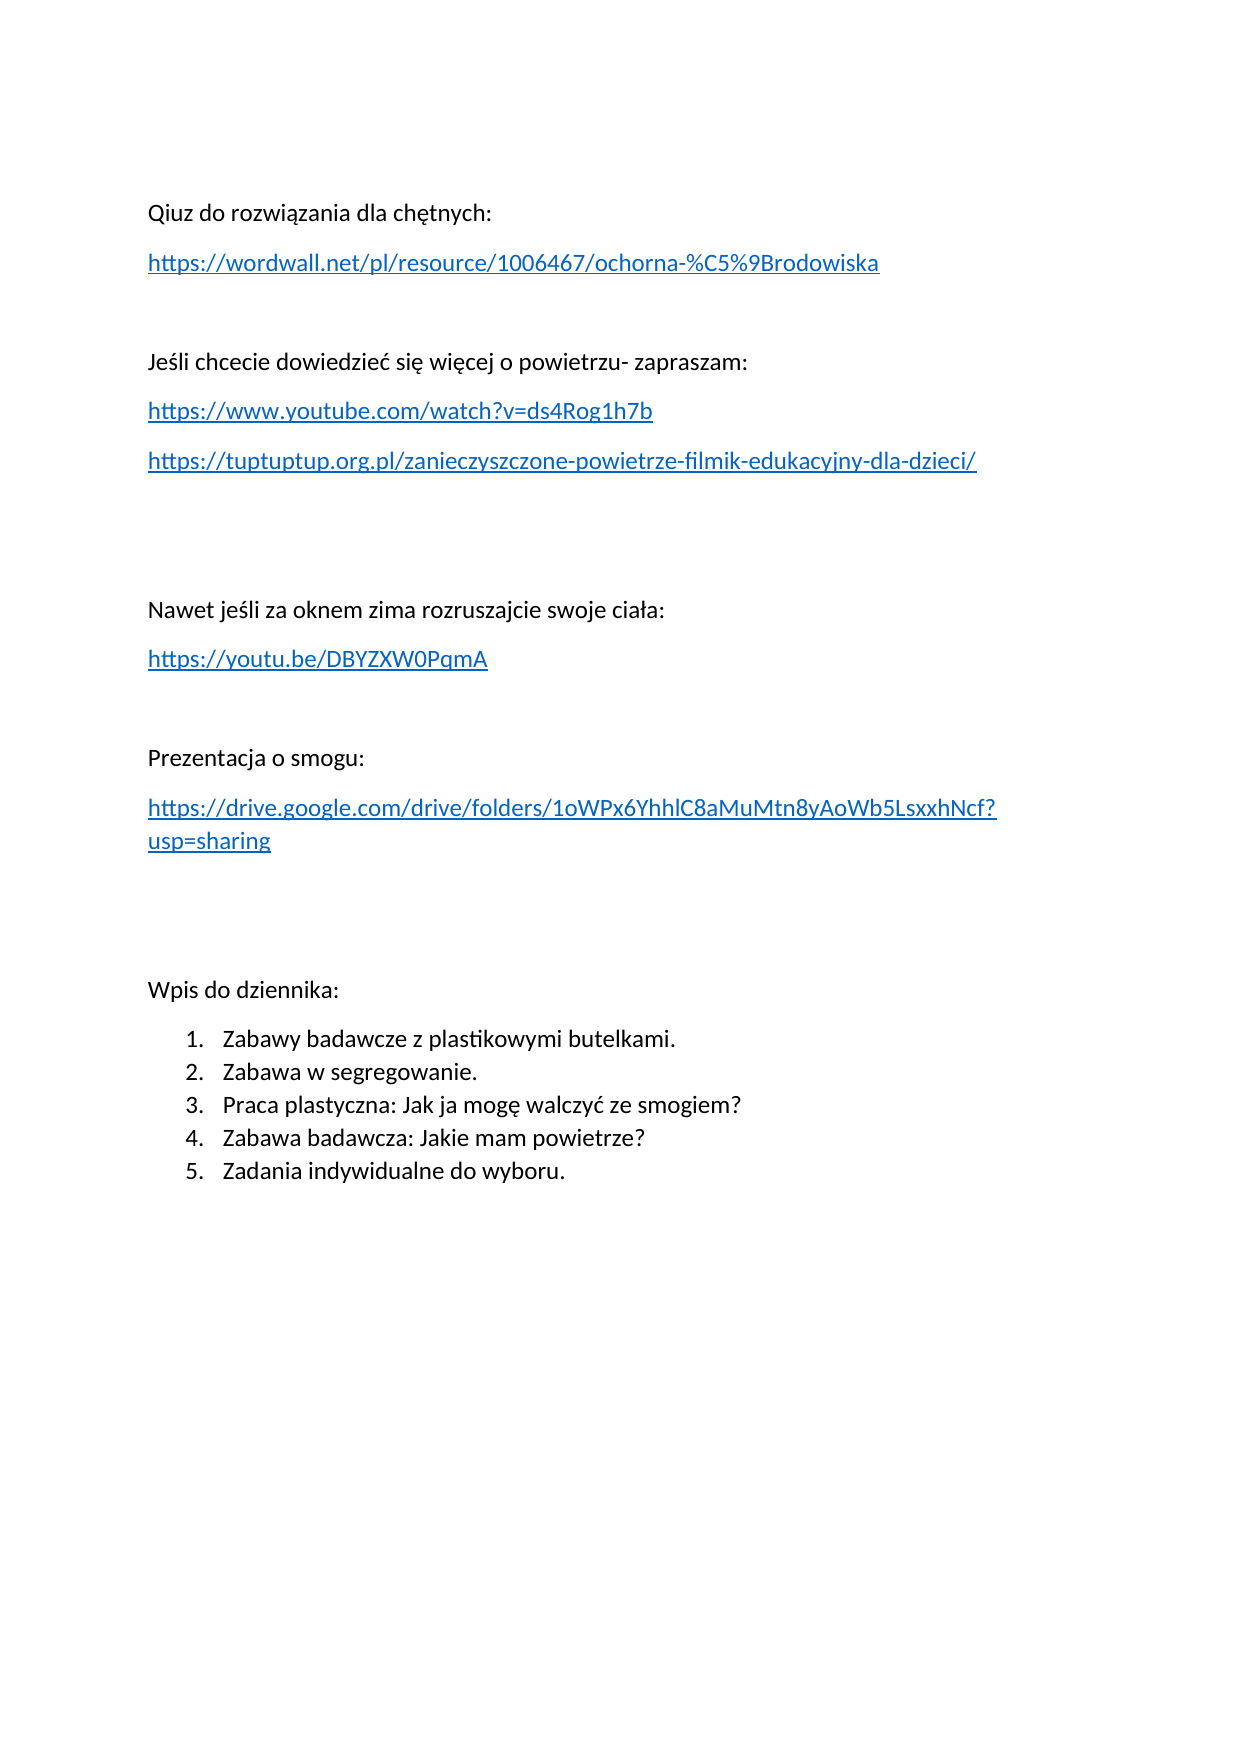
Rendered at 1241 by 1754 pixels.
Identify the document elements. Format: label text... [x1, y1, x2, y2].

text Qiuz do rozwiązania dla chętnych: [148, 197, 1093, 228]
list Zabawy badawcze z plastikowymi butelkami. [185, 1023, 1093, 1054]
text Jeśli chcecie dowiedzieć się więcej o powietrzu- zapraszam: [148, 346, 1093, 376]
text https://tuptuptup.org.pl/zanieczyszczone-powietrze-filmik-edukacyjny-dla-dzieci/ [148, 445, 1093, 476]
list Zabawa badawcza: Jakie mam powietrze? [185, 1122, 1093, 1153]
text https://wordwall.net/pl/resource/1006467/ochorna-%C5%9Brodowiska [148, 247, 1093, 277]
text https://drive.google.com/drive/folders/1oWPx6YhhlC8aMuMtn8yAoWb5LsxxhNcf?usp=sharing [148, 792, 1093, 856]
list Zadania indywidualne do wyboru. [185, 1155, 1093, 1186]
text Nawet jeśli za oknem zima rozruszajcie swoje ciała: [148, 594, 1093, 624]
text https://youtu.be/DBYZXW0PqmA [148, 643, 1093, 674]
text Wpis do dziennika: [148, 974, 1093, 1004]
text https://www.youtube.com/watch?v=ds4Rog1h7b [148, 396, 1093, 426]
list Zabawa w segregowanie. [185, 1056, 1093, 1087]
list Praca plastyczna: Jak ja mogę walczyć ze smogiem? [185, 1089, 1093, 1120]
text Prezentacja o smogu: [148, 743, 1093, 773]
